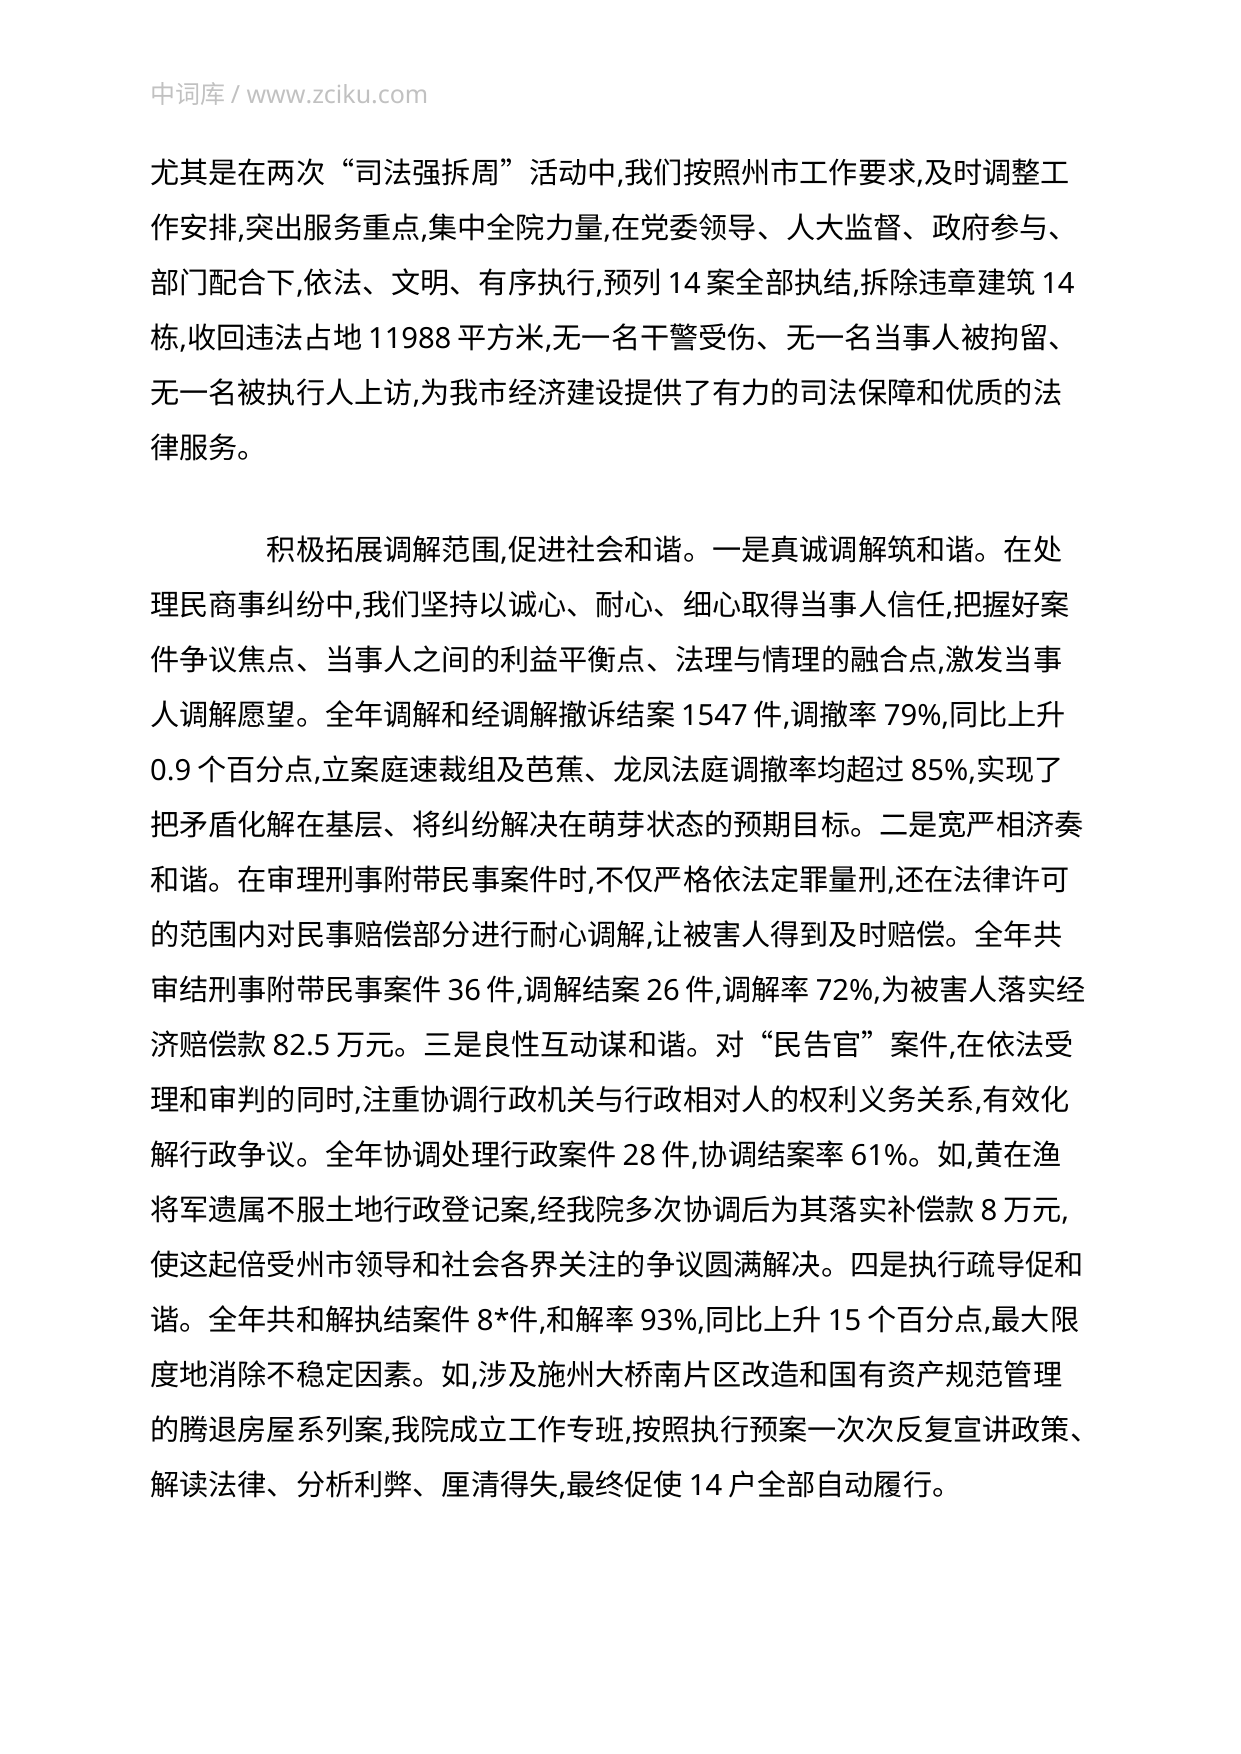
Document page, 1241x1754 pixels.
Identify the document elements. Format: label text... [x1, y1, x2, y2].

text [150, 150, 1090, 467]
text 积极拓展调解范围,促进社会和谐。一是真诚调解筑和谐。在处理民商事纠纷中,我们坚持以诚心、耐心、细心取得当事人信任,把握好案件争议焦点、当事人之间的利益平衡点、法理与情理的融合点,激发当事人调解愿望。全年调解和经调解撤诉结案1547件,调撤率79%,同比上升0.9个百分点,立案庭速裁组及芭蕉、龙凤法庭调撤率均超过85%,实现了把矛盾化解在基层、将纠纷解决在萌芽状态的预期目标。二是宽严相济奏和谐。在审理刑事附带民事案件时,不仅严格依法定罪量刑,还在法律许可的范围内对民事赔偿部分进行耐心调解,让被害人得到及时赔偿。全年共审结刑事附带民事案件36件,调解结案26件,调解率72%,为被害人落实经济赔偿款82.5万元。三是良性互动谋和谐。对“民告官”案件,在依法受理和审判的同时,注重协调行政机关与行政相对人的权利义务关系,有效化解行政争议。全年协调处理行政案件28件,协调结案率61%。如,黄在渔将军遗属不服土地行政登记案,经我院多次协调后为其落实补偿款8万元,使这起倍受州市领导和社会各界关注的争议圆满解决。四是执行疏导促和谐。全年共和解执结案件8*件,和解率93%,同比上升15个百分点,最大限度地消除不稳定因素。如,涉及施州大桥南片区改造和国有资产规范管理的腾退房屋系列案,我院成立工作专班,按照执行预案一次次反复宣讲政策、解读法律、分析利弊、厘清得失,最终促使14户全部自动履行。 [150, 527, 1090, 1504]
